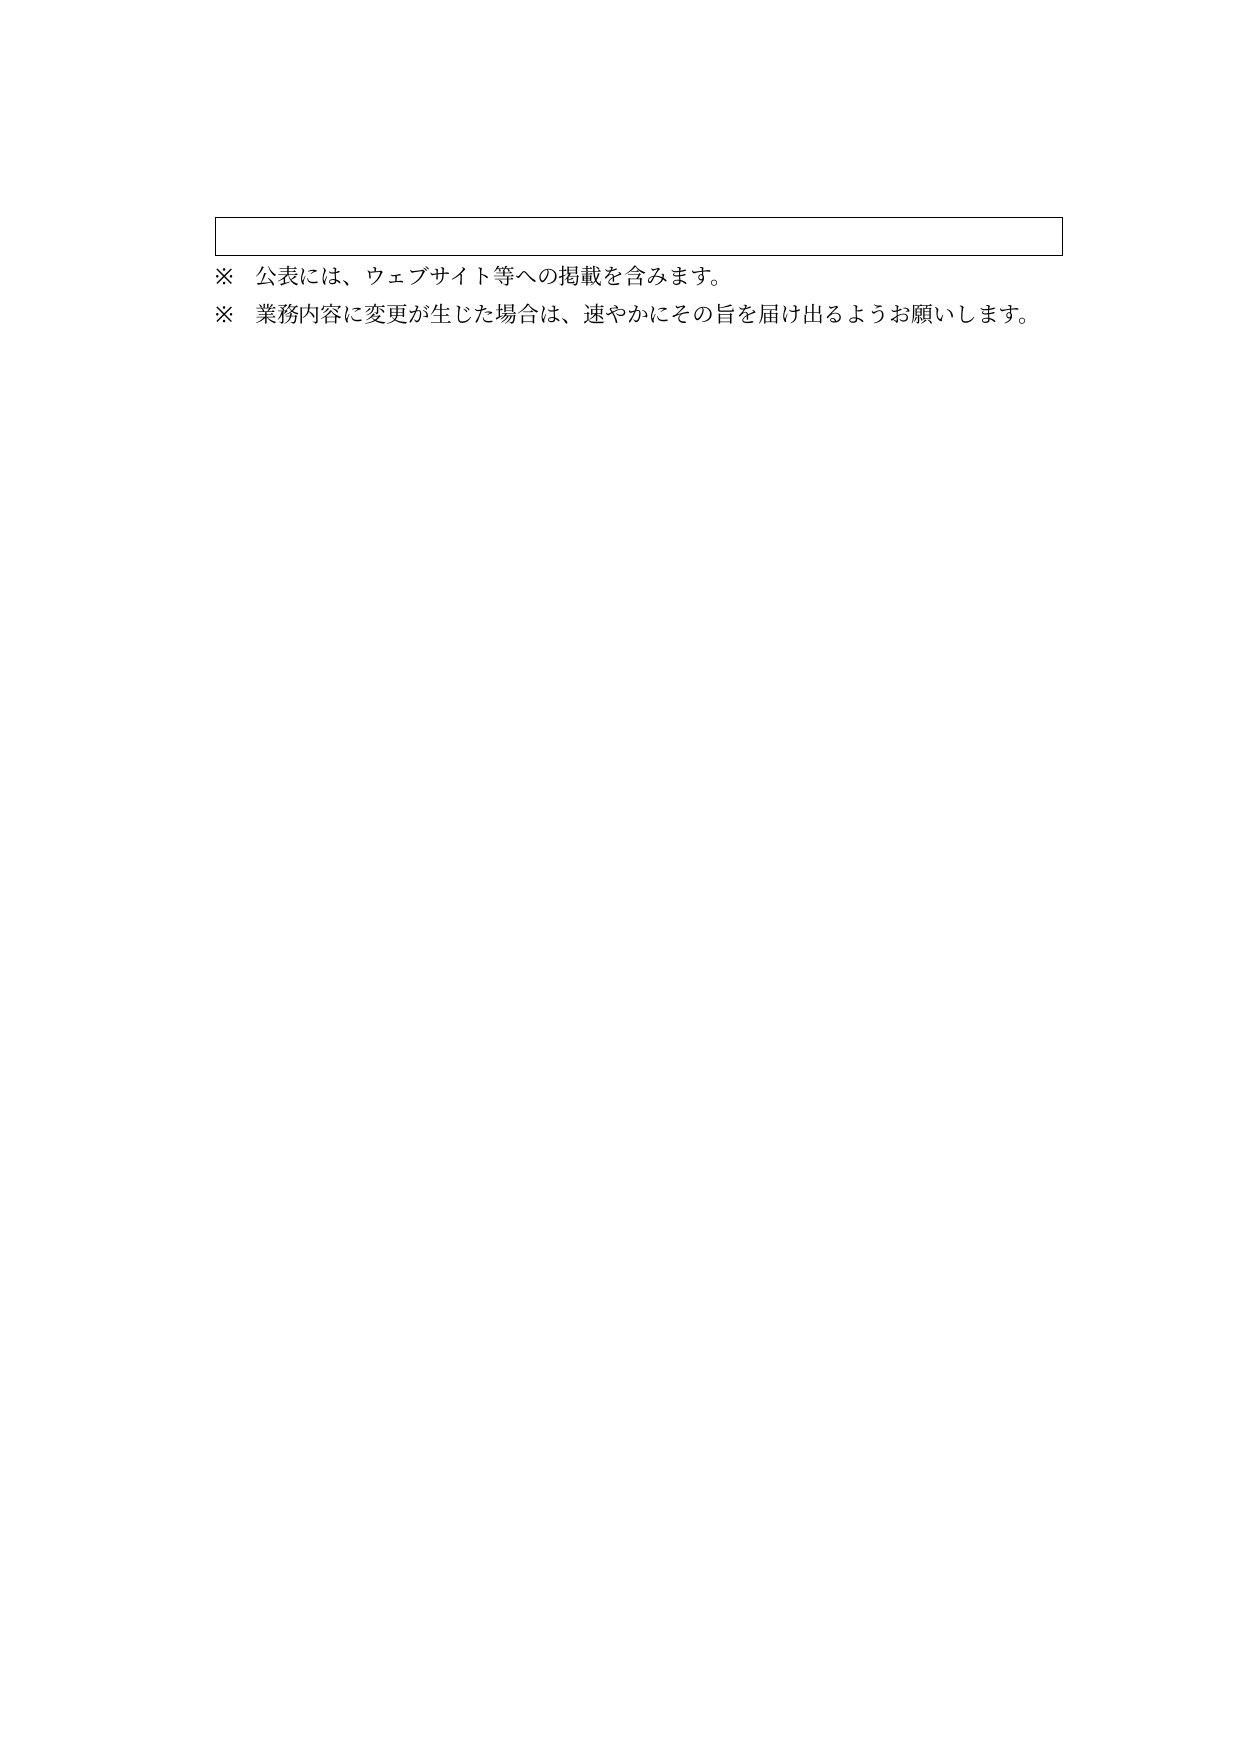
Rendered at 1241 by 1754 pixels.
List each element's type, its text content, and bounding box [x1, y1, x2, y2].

list ※ 公表には、ウェブサイト等への掲載を含みます。 [215, 256, 1063, 294]
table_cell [216, 218, 1062, 255]
list ※ 業務内容に変更が生じた場合は、速やかにその旨を届け出るようお願いします。 [215, 294, 1063, 331]
